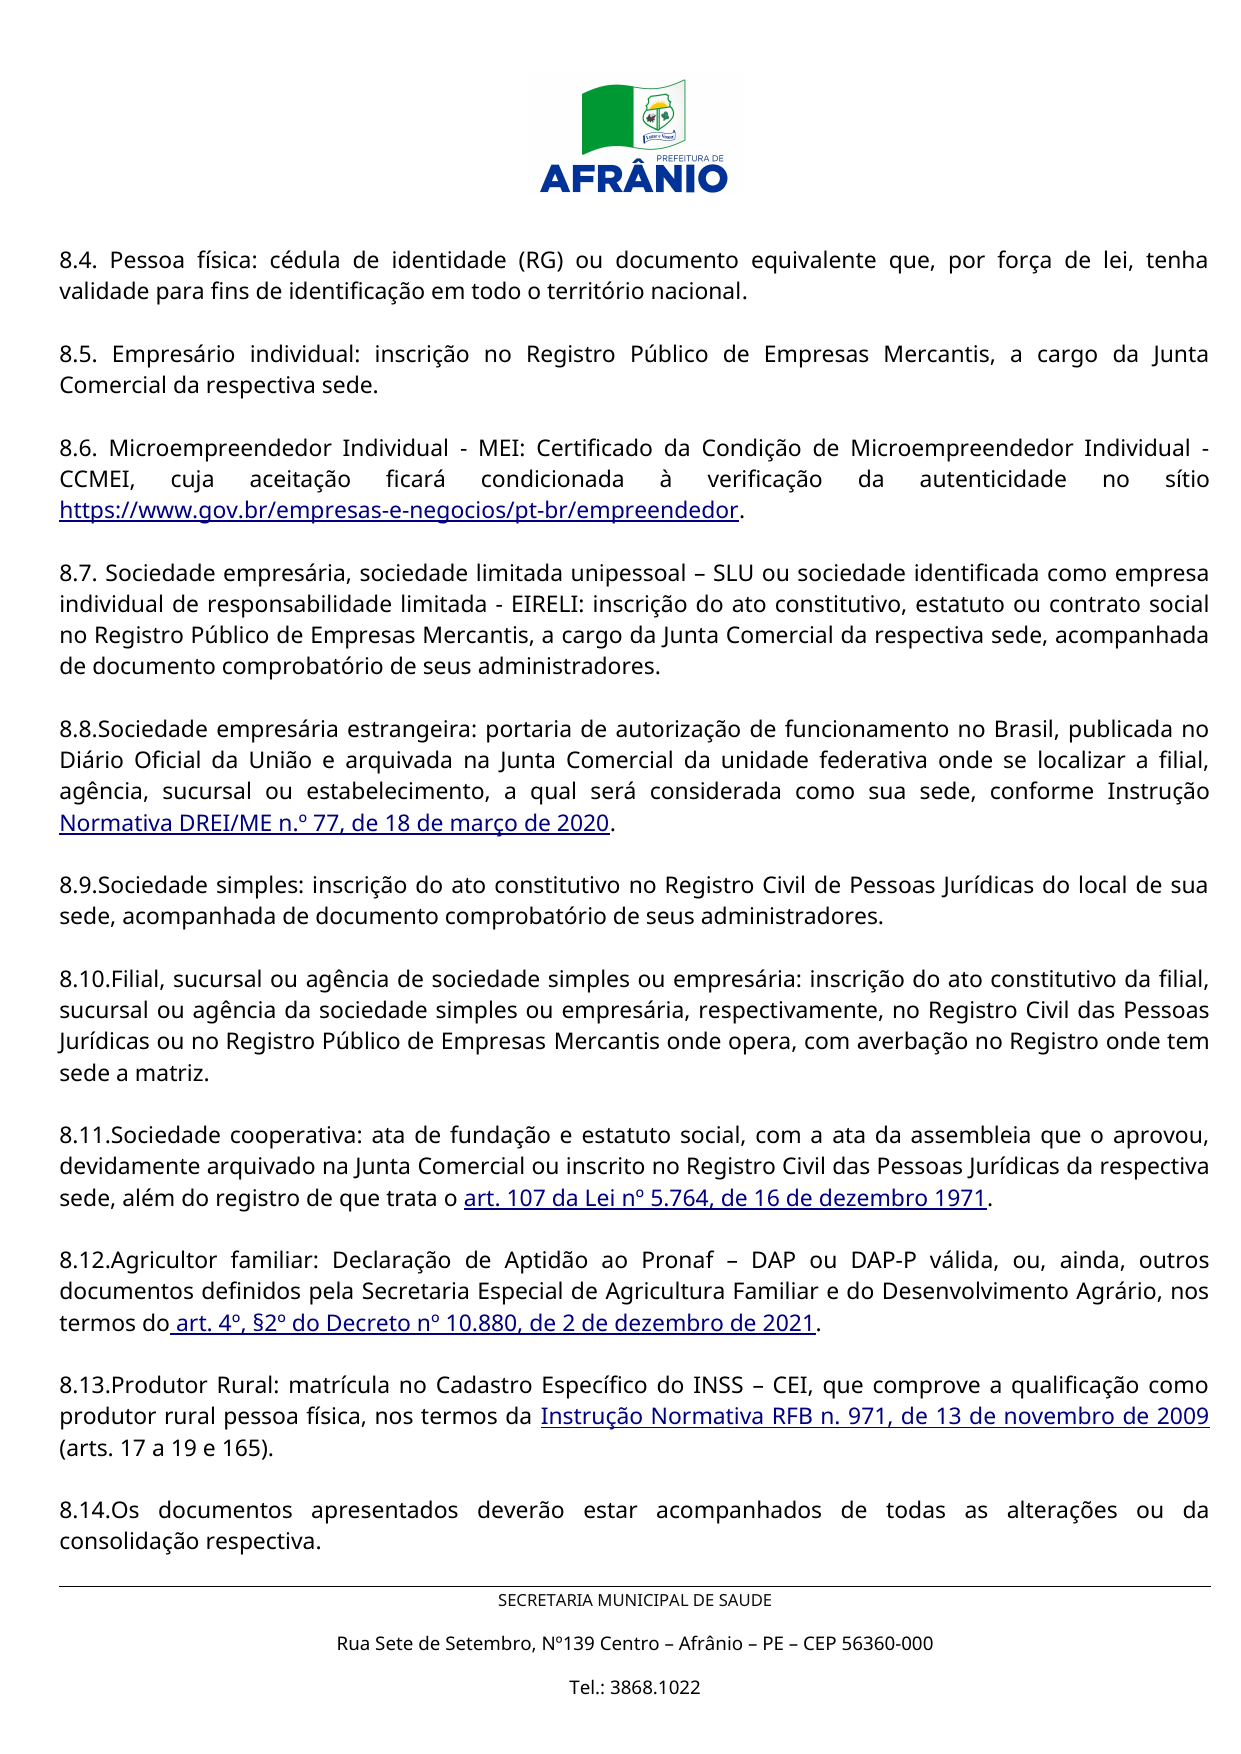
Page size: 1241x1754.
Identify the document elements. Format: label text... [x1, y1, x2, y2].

picture [527, 73, 743, 194]
text 8.12.Agricultor familiar: Declaração de Aptidão ao Pronaf – DAP ou DAP-P válida, ou, ainda, outros documentos definidos pela Secretaria Especial de Agricultura Familiar e do Desenvolvimento Agrário, nos termos do art. 4º, §2º do Decreto nº 10.880, de 2 de dezembro de 2021. [59, 1244, 1211, 1338]
text 8.13.Produtor Rural: matrícula no Cadastro Específico do INSS – CEI, que comprove a qualificação como produtor rural pessoa física, nos termos da Instrução Normativa RFB n. 971, de 13 de novembro de 2009 (arts. 17 a 19 e 165). [59, 1369, 1211, 1463]
text 8.8.Sociedade empresária estrangeira: portaria de autorização de funcionamento no Brasil, publicada no Diário Oficial da União e arquivada na Junta Comercial da unidade federativa onde se localizar a filial, agência, sucursal ou estabelecimento, a qual será considerada como sua sede, conforme Instrução Normativa DREI/ME n.º 77, de 18 de março de 2020. [59, 713, 1211, 838]
text 8.7. Sociedade empresária, sociedade limitada unipessoal – SLU ou sociedade identificada como empresa individual de responsabilidade limitada - EIRELI: inscrição do ato constitutivo, estatuto ou contrato social no Registro Público de Empresas Mercantis, a cargo da Junta Comercial da respectiva sede, acompanhada de documento comprobatório de seus administradores. [59, 557, 1211, 682]
text 8.9.Sociedade simples: inscrição do ato constitutivo no Registro Civil de Pessoas Jurídicas do local de sua sede, acompanhada de documento comprobatório de seus administradores. [59, 869, 1211, 932]
text 8.11.Sociedade cooperativa: ata de fundação e estatuto social, com a ata da assembleia que o aprovou, devidamente arquivado na Junta Comercial ou inscrito no Registro Civil das Pessoas Jurídicas da respectiva sede, além do registro de que trata o art. 107 da Lei nº 5.764, de 16 de dezembro 1971. [59, 1119, 1211, 1213]
text 8.14.Os documentos apresentados deverão estar acompanhados de todas as alterações ou da consolidação respectiva. [59, 1494, 1211, 1557]
text 8.4. Pessoa física: cédula de identidade (RG) ou documento equivalente que, por força de lei, tenha validade para fins de identificação em todo o território nacional. [59, 244, 1211, 307]
text 8.10.Filial, sucursal ou agência de sociedade simples ou empresária: inscrição do ato constitutivo da filial, sucursal ou agência da sociedade simples ou empresária, respectivamente, no Registro Civil das Pessoas Jurídicas ou no Registro Público de Empresas Mercantis onde opera, com averbação no Registro onde tem sede a matriz. [59, 963, 1211, 1088]
text 8.6. Microempreendedor Individual - MEI: Certificado da Condição de Microempreendedor Individual - CCMEI, cuja aceitação ficará condicionada à verificação da autenticidade no sítio https://www.gov.br/empresas-e-negocios/pt-br/empreendedor. [59, 432, 1211, 525]
text 8.5. Empresário individual: inscrição no Registro Público de Empresas Mercantis, a cargo da Junta Comercial da respectiva sede. [59, 338, 1211, 400]
